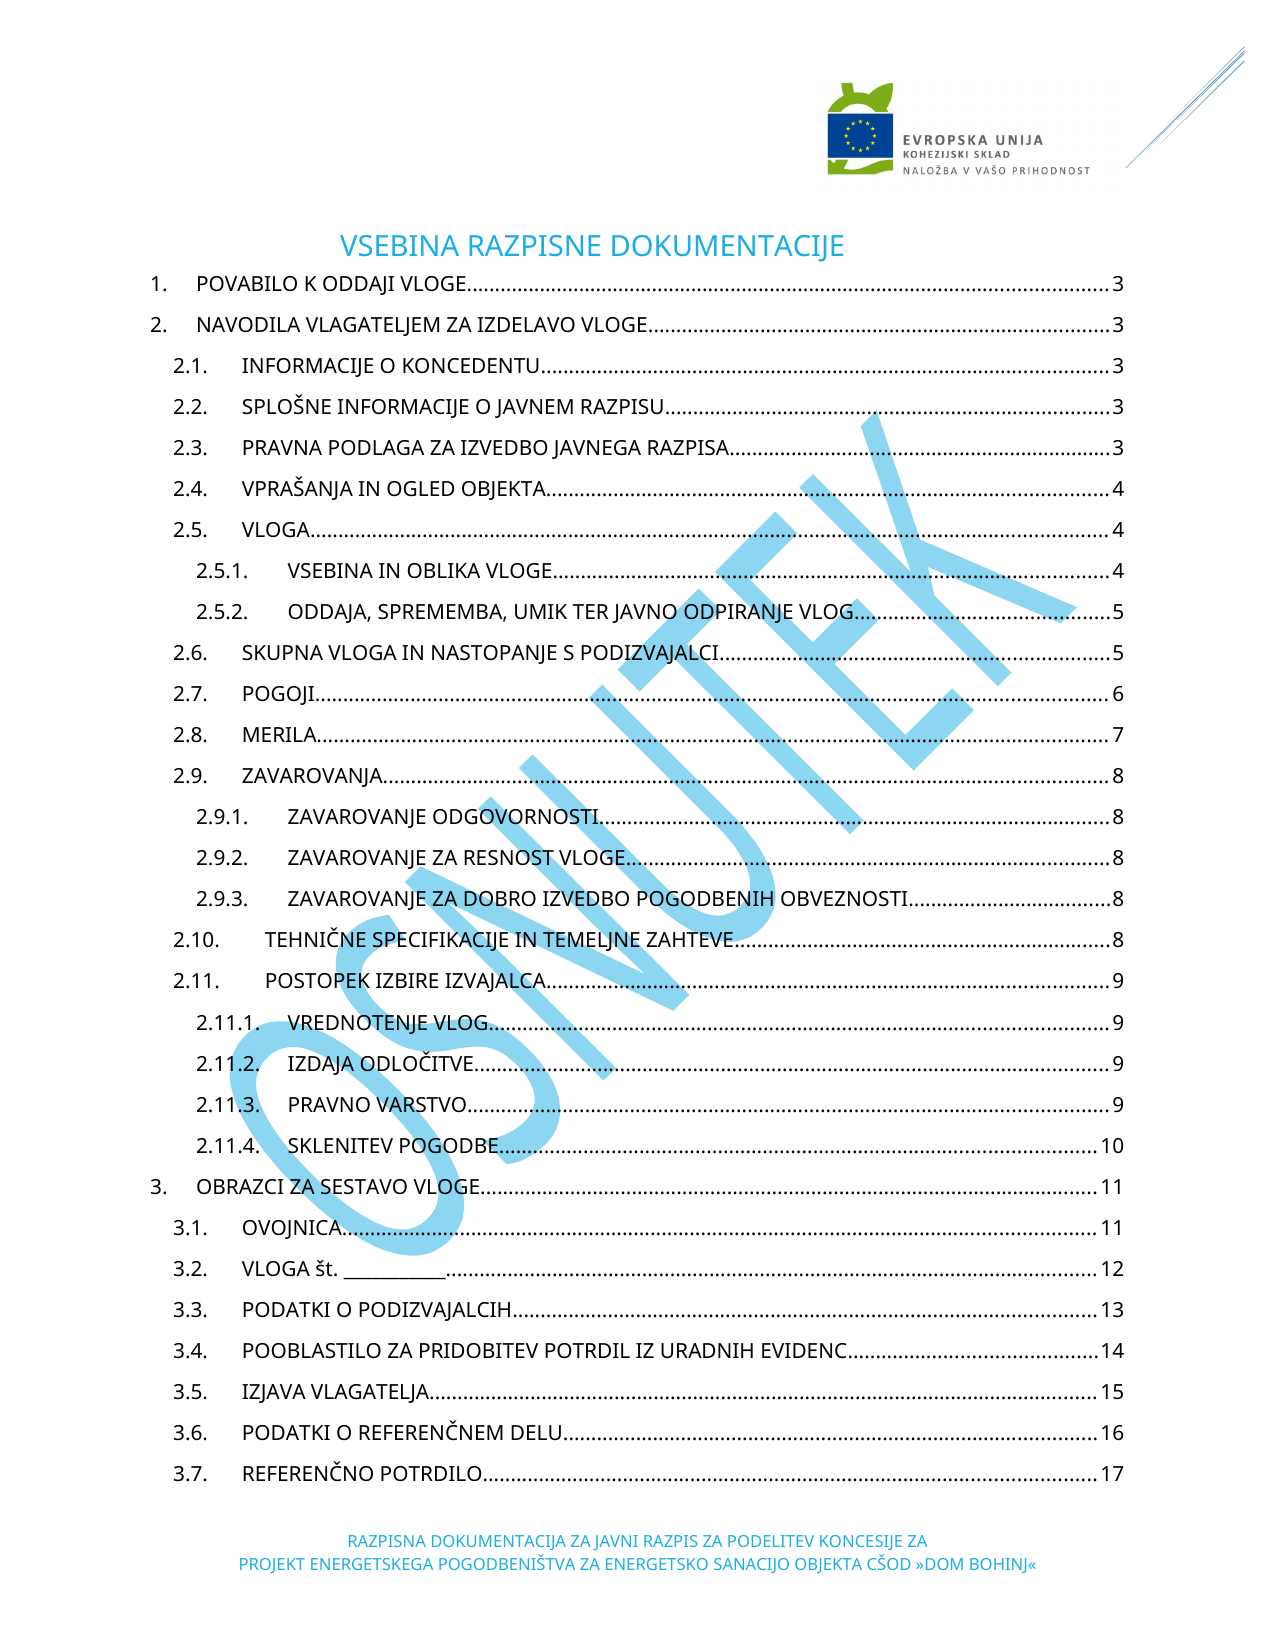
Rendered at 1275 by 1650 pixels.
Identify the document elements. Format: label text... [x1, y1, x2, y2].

text 3.3. PODATKI O PODIZVAJALCIH 13 [173, 1295, 1125, 1323]
text 2.2. SPLOŠNE INFORMACIJE O JAVNEM RAZPISU 3 [173, 392, 1125, 420]
text 3.1. OVOJNICA 11 [173, 1213, 1125, 1241]
text 3. OBRAZCI ZA SESTAVO VLOGE 11 [150, 1172, 1125, 1200]
text 3.4. POOBLASTILO ZA PRIDOBITEV POTRDIL IZ URADNIH EVIDENC 14 [173, 1336, 1125, 1364]
text 2.10. TEHNIČNE SPECIFIKACIJE IN TEMELJNE ZAHTEVE 8 [173, 926, 1125, 954]
text 2.11.2. IZDAJA ODLOČITVE 9 [196, 1049, 1125, 1077]
text 2.11.4. SKLENITEV POGODBE 10 [196, 1131, 1125, 1159]
text 2.11.3. PRAVNO VARSTVO 9 [196, 1090, 1125, 1118]
text 2.8. MERILA 7 [173, 720, 1125, 749]
text 3.2. VLOGA št. ___________ 12 [173, 1254, 1125, 1282]
text 3.5. IZJAVA VLAGATELJA 15 [173, 1377, 1125, 1405]
text 1. POVABILO K ODDAJI VLOGE 3 [150, 269, 1125, 297]
picture [814, 75, 1125, 197]
text 2.9.1. ZAVAROVANJE ODGOVORNOSTI 8 [196, 802, 1125, 831]
text 2. NAVODILA VLAGATELJEM ZA IZDELAVO VLOGE 3 [150, 310, 1125, 338]
text 3.6. PODATKI O REFERENČNEM DELU 16 [173, 1418, 1125, 1446]
text 2.9. ZAVAROVANJA 8 [173, 761, 1125, 790]
text 2.9.2. ZAVAROVANJE ZA RESNOST VLOGE 8 [196, 843, 1125, 872]
text 2.4. VPRAŠANJA IN OGLED OBJEKTA 4 [173, 474, 1125, 502]
text 2.9.3. ZAVAROVANJE ZA DOBRO IZVEDBO POGODBENIH OBVEZNOSTI 8 [196, 884, 1125, 913]
text 2.7. POGOJI 6 [173, 679, 1125, 708]
text 2.5. VLOGA 4 [173, 515, 1125, 543]
text 2.6. SKUPNA VLOGA IN NASTOPANJE S PODIZVAJALCI 5 [173, 638, 1125, 667]
text 2.5.1. VSEBINA IN OBLIKA VLOGE 4 [196, 556, 1125, 584]
text 2.1. INFORMACIJE O KONCEDENTU 3 [173, 351, 1125, 379]
text 2.3. PRAVNA PODLAGA ZA IZVEDBO JAVNEGA RAZPISA 3 [173, 433, 1125, 461]
text 3.7. REFERENČNO POTRDILO 17 [173, 1459, 1125, 1487]
text VSEBINA RAZPISNE DOKUMENTACIJE [150, 225, 1035, 265]
text 2.5.2. ODDAJA, SPREMEMBA, UMIK TER JAVNO ODPIRANJE VLOG 5 [196, 597, 1125, 626]
text 2.11. POSTOPEK IZBIRE IZVAJALCA 9 [173, 967, 1125, 995]
text 2.11.1. VREDNOTENJE VLOG 9 [196, 1008, 1125, 1036]
